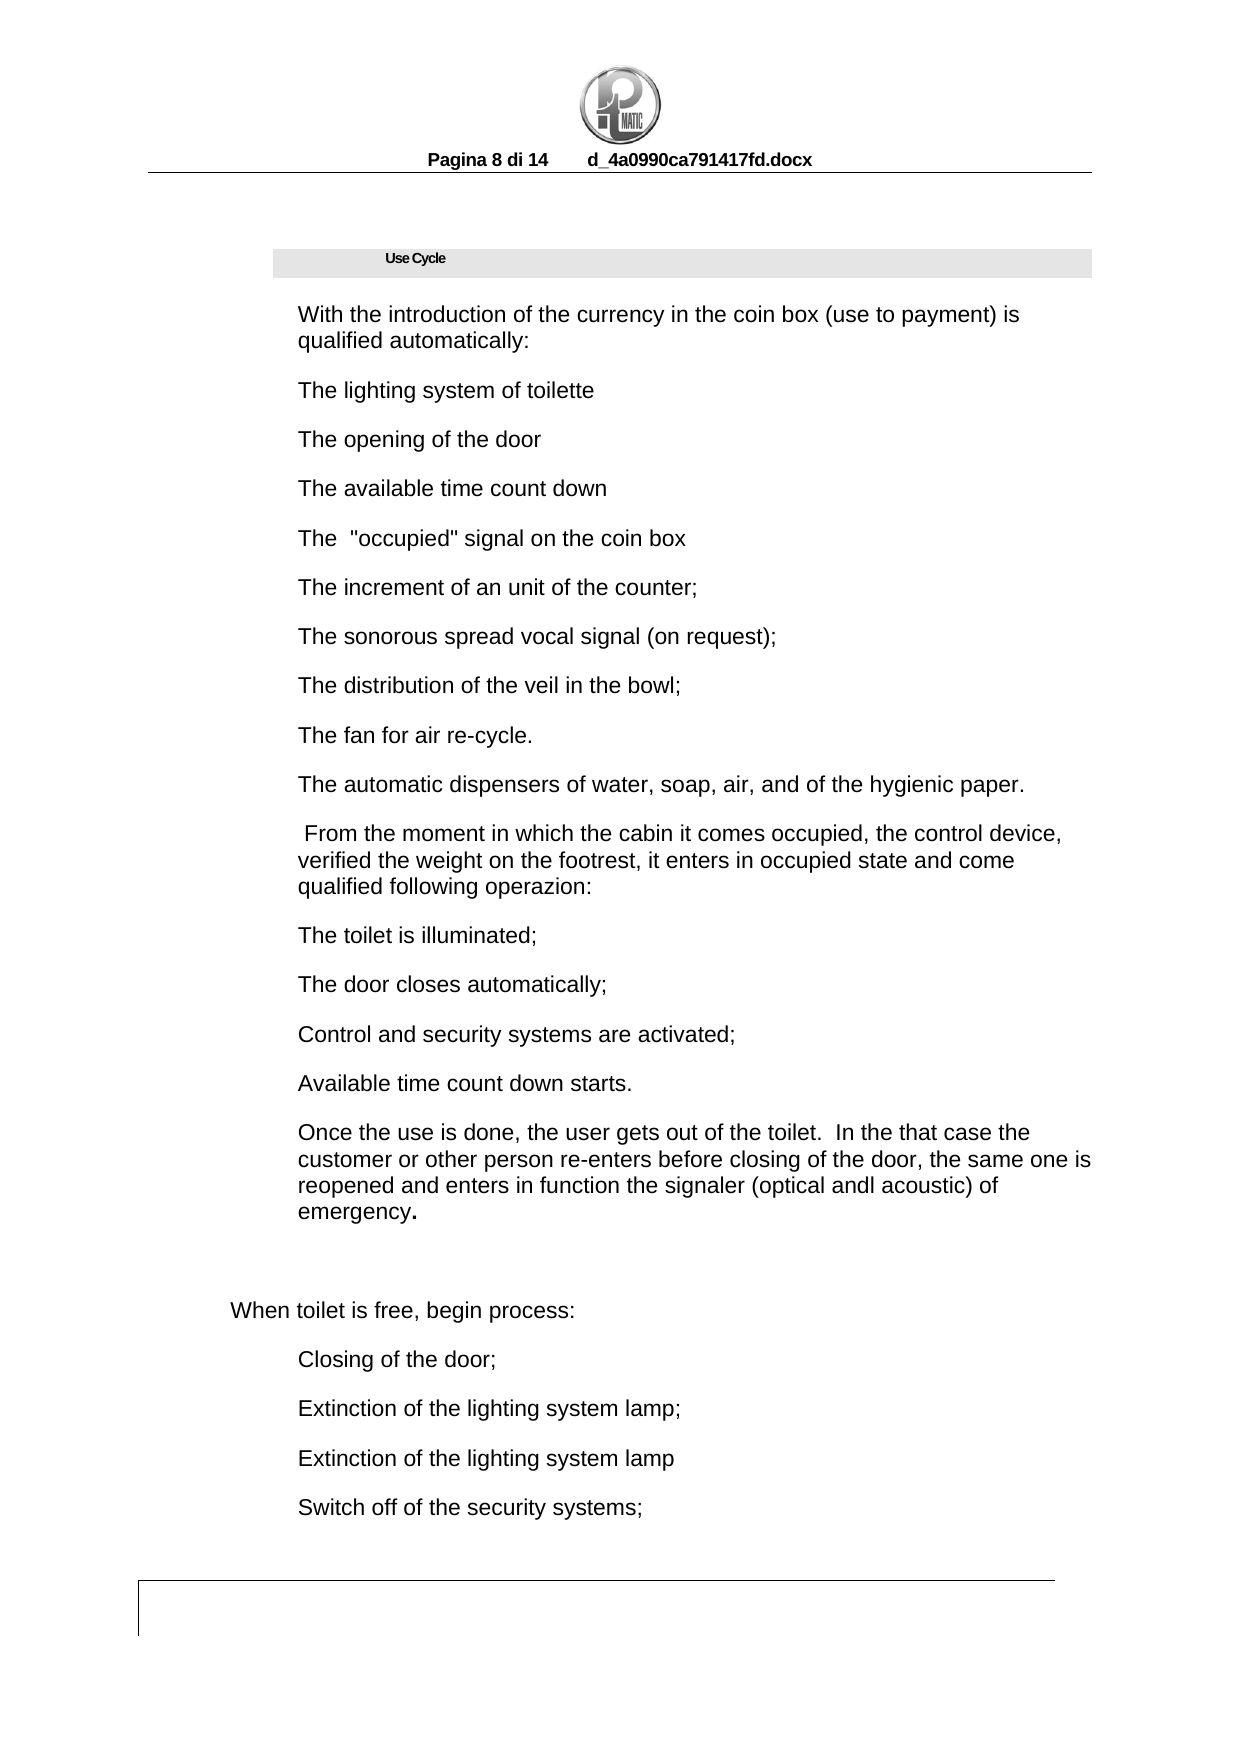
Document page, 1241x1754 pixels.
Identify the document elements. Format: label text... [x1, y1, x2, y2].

list Extinction of the lighting system lamp; [298, 1395, 1093, 1422]
list The lighting system of toilette [298, 377, 1093, 403]
list The fan for air re-cycle. [298, 722, 1093, 748]
list The automatic dispensers of water, soap, air, and of the hygienic paper. [298, 771, 1093, 797]
list The door closes automatically; [298, 971, 1093, 998]
list The toilet is illuminated; [298, 922, 1093, 948]
subtitle Use Cycle [273, 249, 1092, 278]
list Control and security systems are activated; [298, 1021, 1093, 1047]
picture [572, 59, 668, 149]
list Available time count down starts. [298, 1070, 1093, 1096]
list The opening of the door [298, 426, 1093, 452]
list The distribution of the veil in the bowl; [298, 672, 1093, 699]
list Extinction of the lighting system lamp [298, 1445, 1093, 1471]
list From the moment in which the cabin it comes occupied, the control device, verified the weight on the footrest, it enters in occupied state and come qualified following operazion: [298, 820, 1093, 899]
list The available time count down [298, 475, 1093, 502]
list Once the use is done, the user gets out of the toilet. In the that case the customer or other person re-enters before closing of the door, the same one is reopened and enters in function the signaler (optical andl acoustic) of emergency. [298, 1119, 1093, 1225]
list The increment of an unit of the counter; [298, 574, 1093, 600]
list Closing of the door; [298, 1346, 1093, 1372]
list The sonorous spread vocal signal (on request); [298, 623, 1093, 649]
list Switch off of the security systems; [298, 1494, 1093, 1520]
list The "occupied" signal on the coin box [298, 524, 1093, 551]
text When toilet is free, begin process: [148, 1297, 1092, 1323]
list With the introduction of the currency in the coin box (use to payment) is qualified automatically: [298, 301, 1093, 354]
